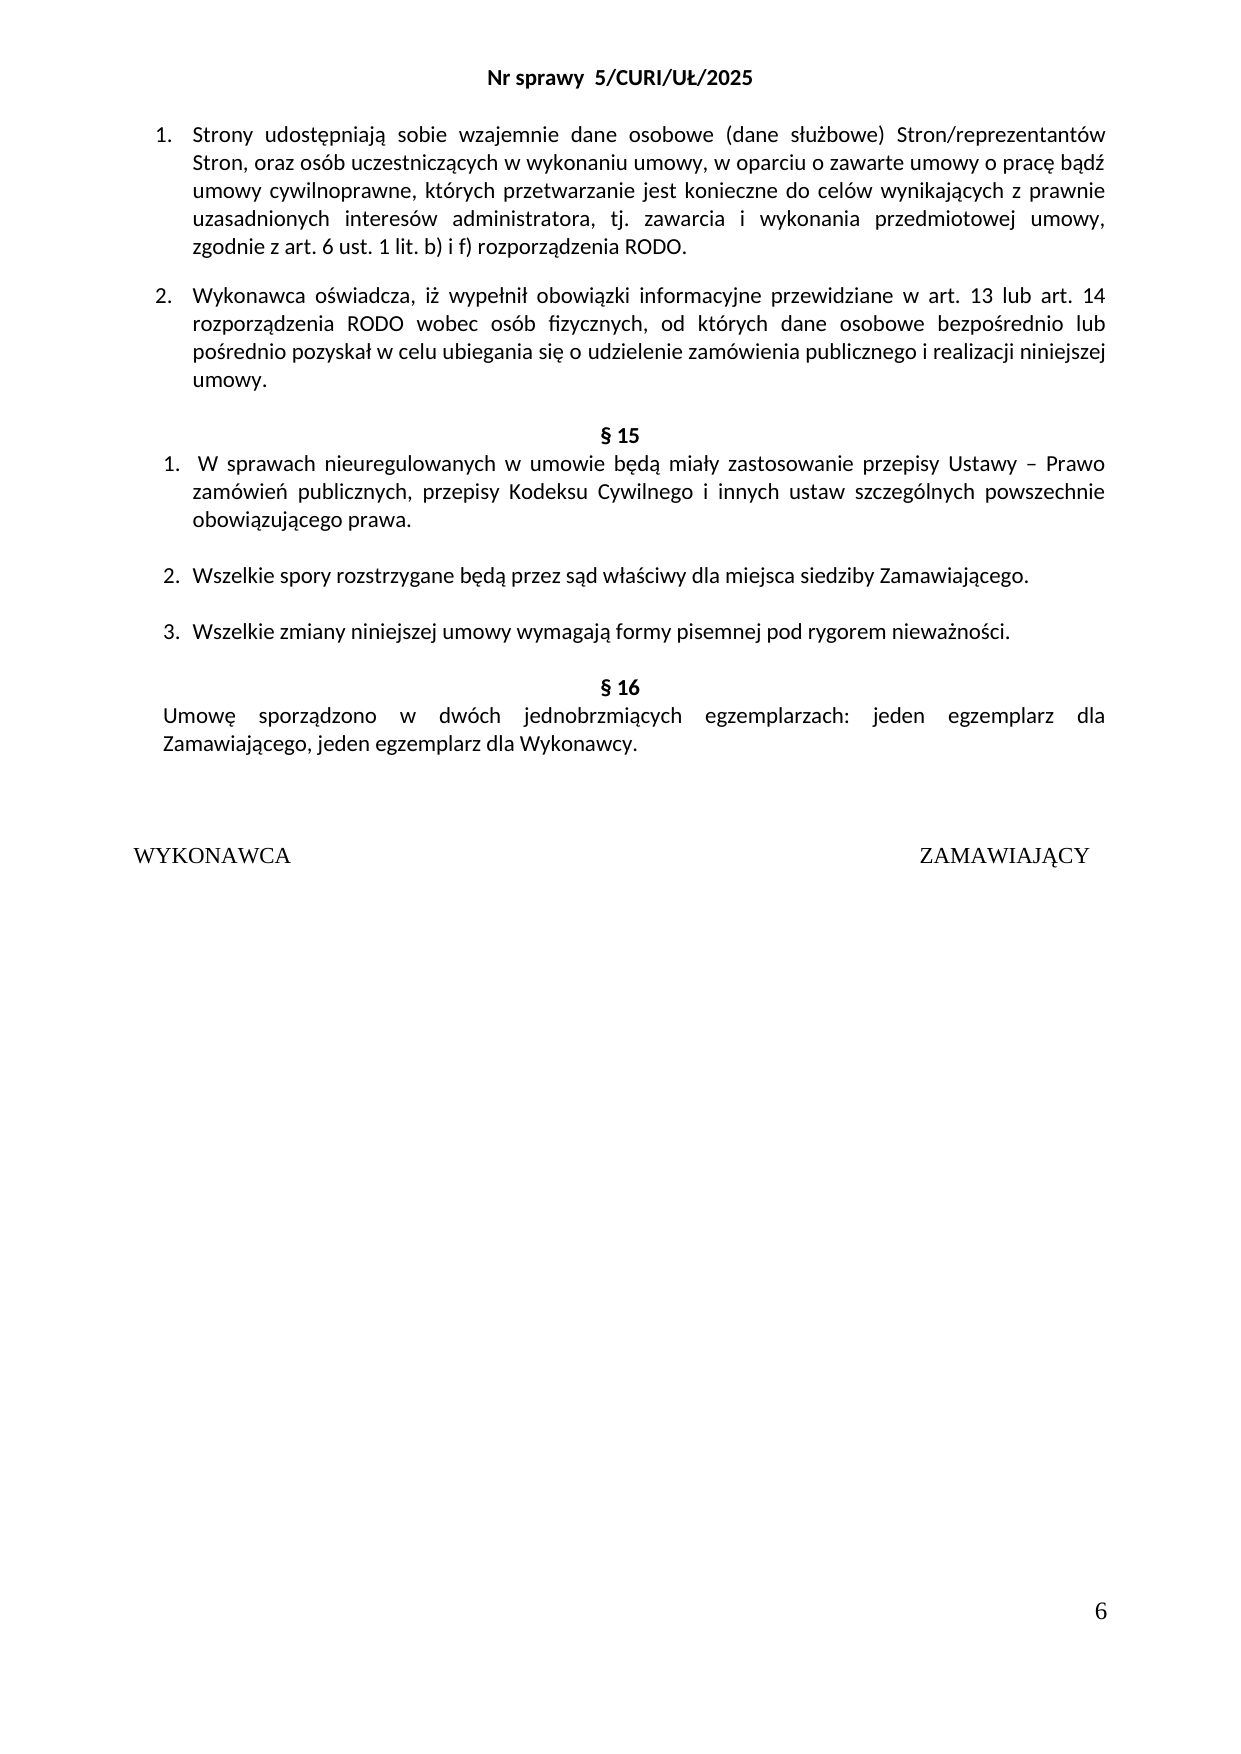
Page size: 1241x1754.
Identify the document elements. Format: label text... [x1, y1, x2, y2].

text § 15 [133, 421, 1107, 449]
text Umowę sporządzono w dwóch jednobrzmiących egzemplarzach: jeden egzemplarz dla Zamawiającego, jeden egzemplarz dla Wykonawcy. [163, 702, 1107, 758]
text 2. Wszelkie spory rozstrzygane będą przez sąd właściwy dla miejsca siedziby Zamawiającego. [163, 561, 1107, 589]
text § 16 [133, 673, 1107, 702]
list Wykonawca oświadcza, iż wypełnił obowiązki informacyjne przewidziane w art. 13 lub art. 14 rozporządzenia RODO wobec osób fizycznych, od których dane osobowe bezpośrednio lub pośrednio pozyskał w celu ubiegania się o udzielenie zamówienia publicznego i realizacji niniejszej umowy. [155, 281, 1107, 393]
text WYKONAWCA ZAMAWIAJĄCY [133, 842, 1107, 868]
text 3. Wszelkie zmiany niniejszej umowy wymagają formy pisemnej pod rygorem nieważności. [163, 617, 1107, 646]
text 1. W sprawach nieuregulowanych w umowie będą miały zastosowanie przepisy Ustawy – Prawo zamówień publicznych, przepisy Kodeksu Cywilnego i innych ustaw szczególnych powszechnie obowiązującego prawa. [163, 449, 1107, 533]
list Strony udostępniają sobie wzajemnie dane osobowe (dane służbowe) Stron/reprezentantów Stron, oraz osób uczestniczących w wykonaniu umowy, w oparciu o zawarte umowy o pracę bądź umowy cywilnoprawne, których przetwarzanie jest konieczne do celów wynikających z prawnie uzasadnionych interesów administratora, tj. zawarcia i wykonania przedmiotowej umowy, zgodnie z art. 6 ust. 1 lit. b) i f) rozporządzenia RODO. [155, 120, 1107, 260]
